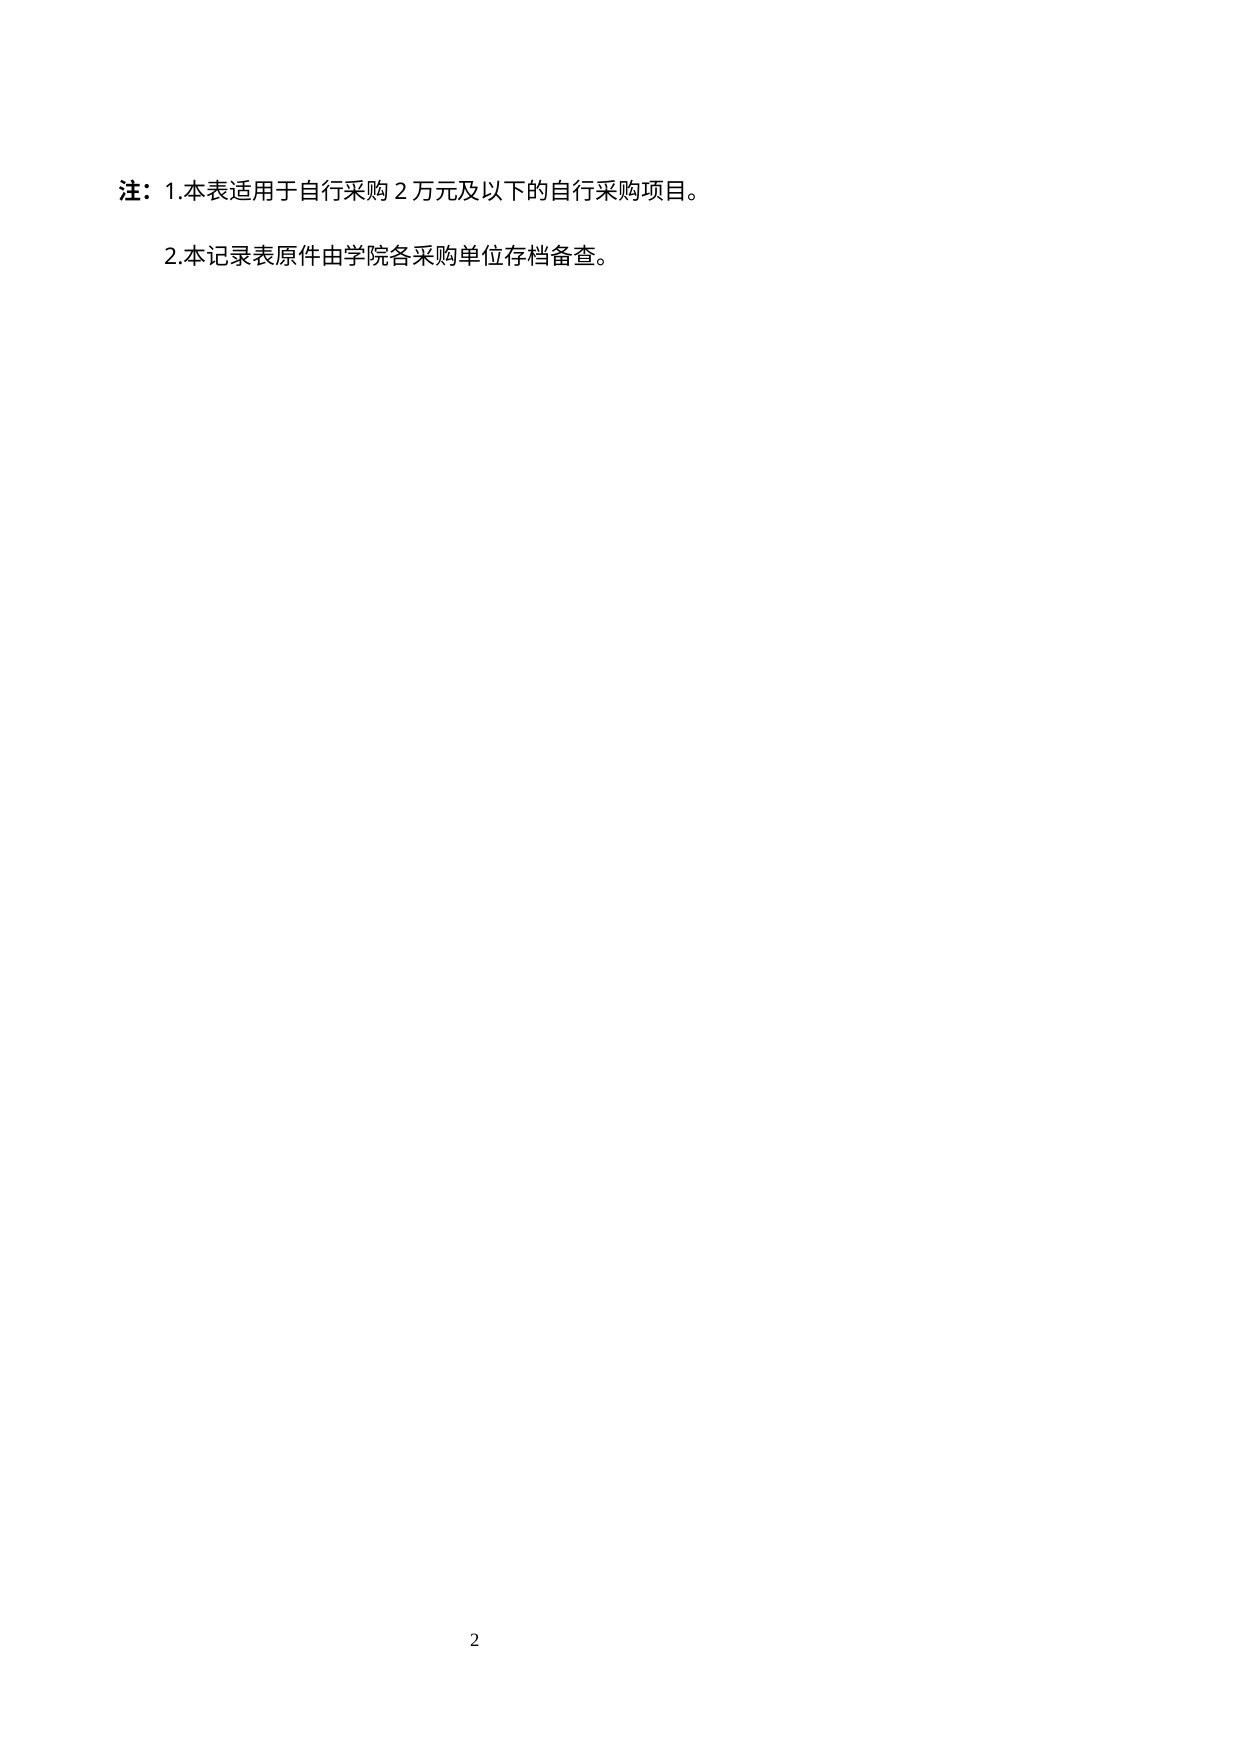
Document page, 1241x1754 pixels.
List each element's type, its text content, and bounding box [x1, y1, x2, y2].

text 2.本记录表原件由学院各采购单位存档备查。 [118, 222, 1122, 287]
text 注：1.本表适用于自行采购2万元及以下的自行采购项目。 [118, 157, 1122, 222]
